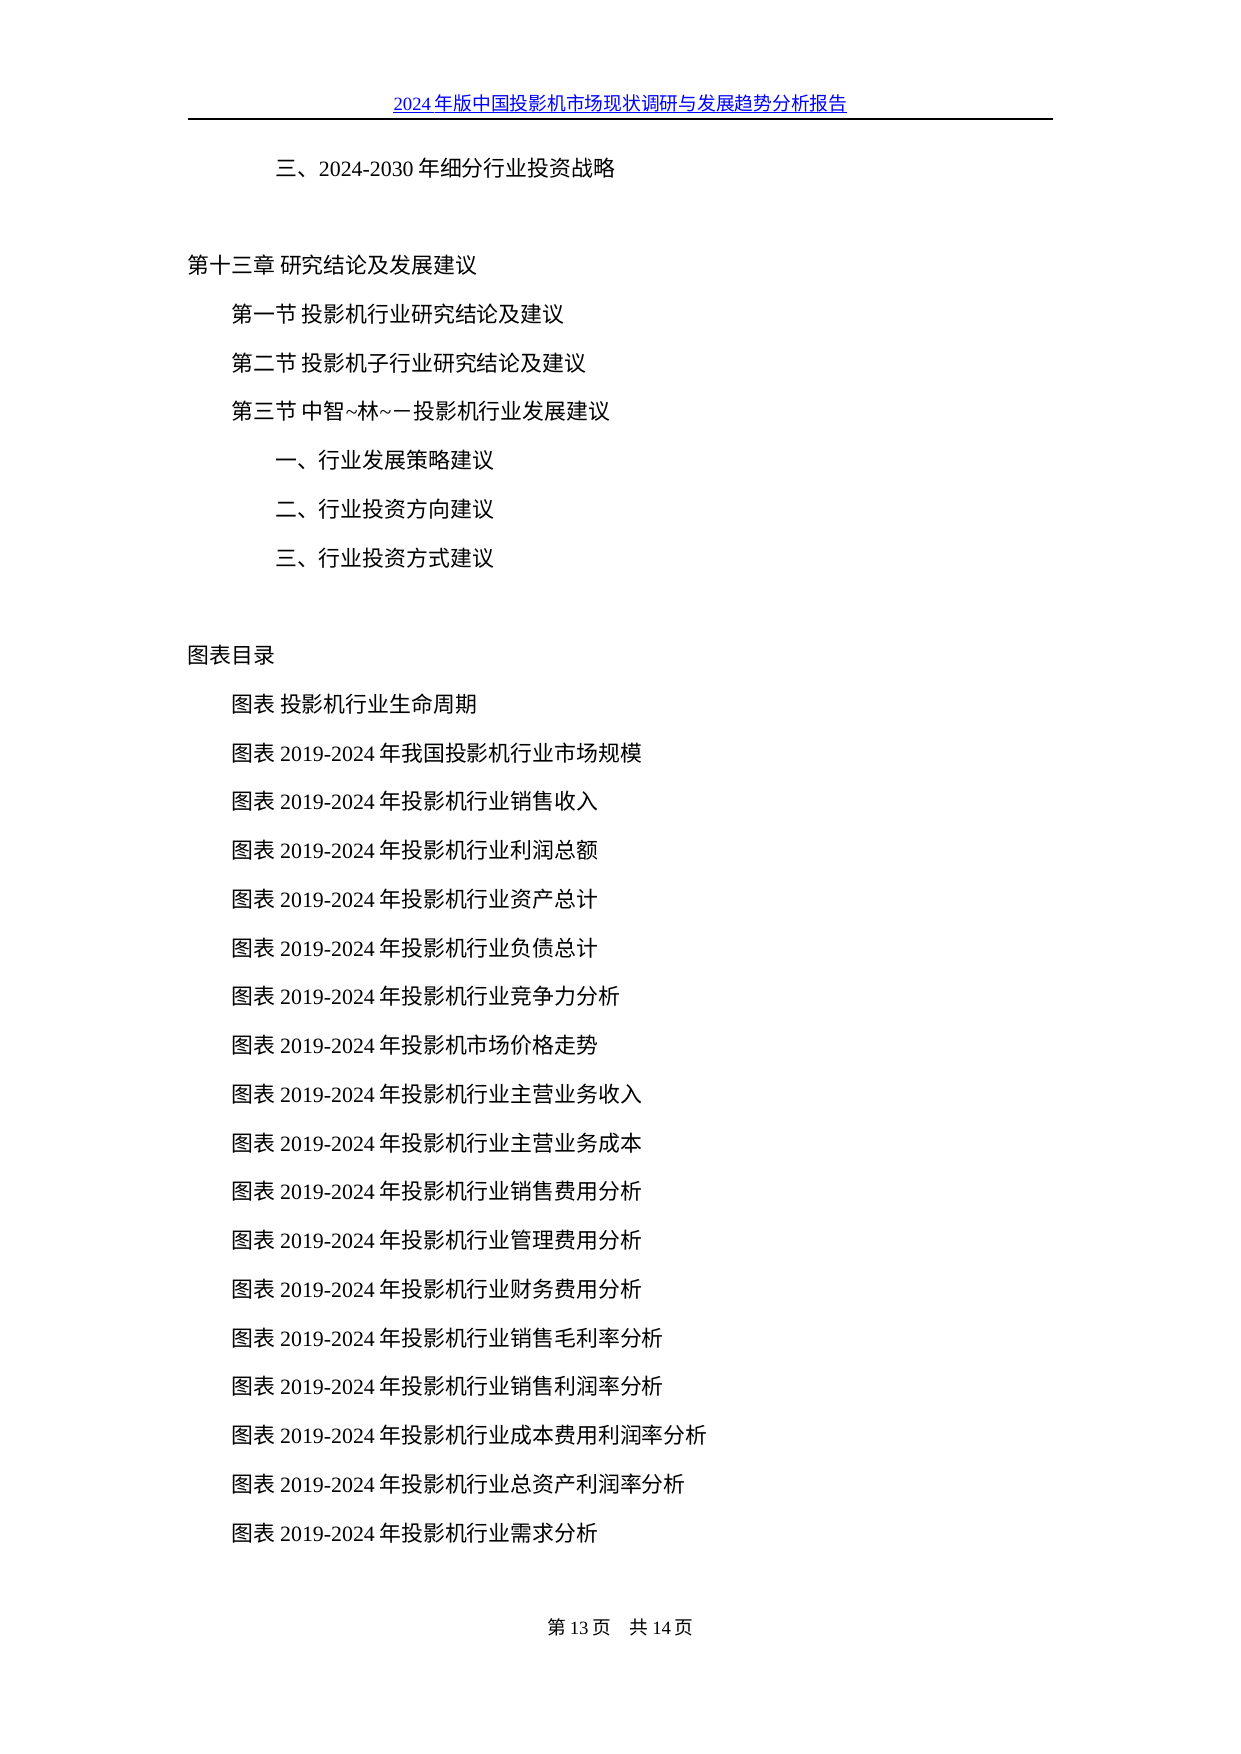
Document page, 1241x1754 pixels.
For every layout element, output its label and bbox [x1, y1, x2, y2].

text [187, 150, 1053, 1548]
